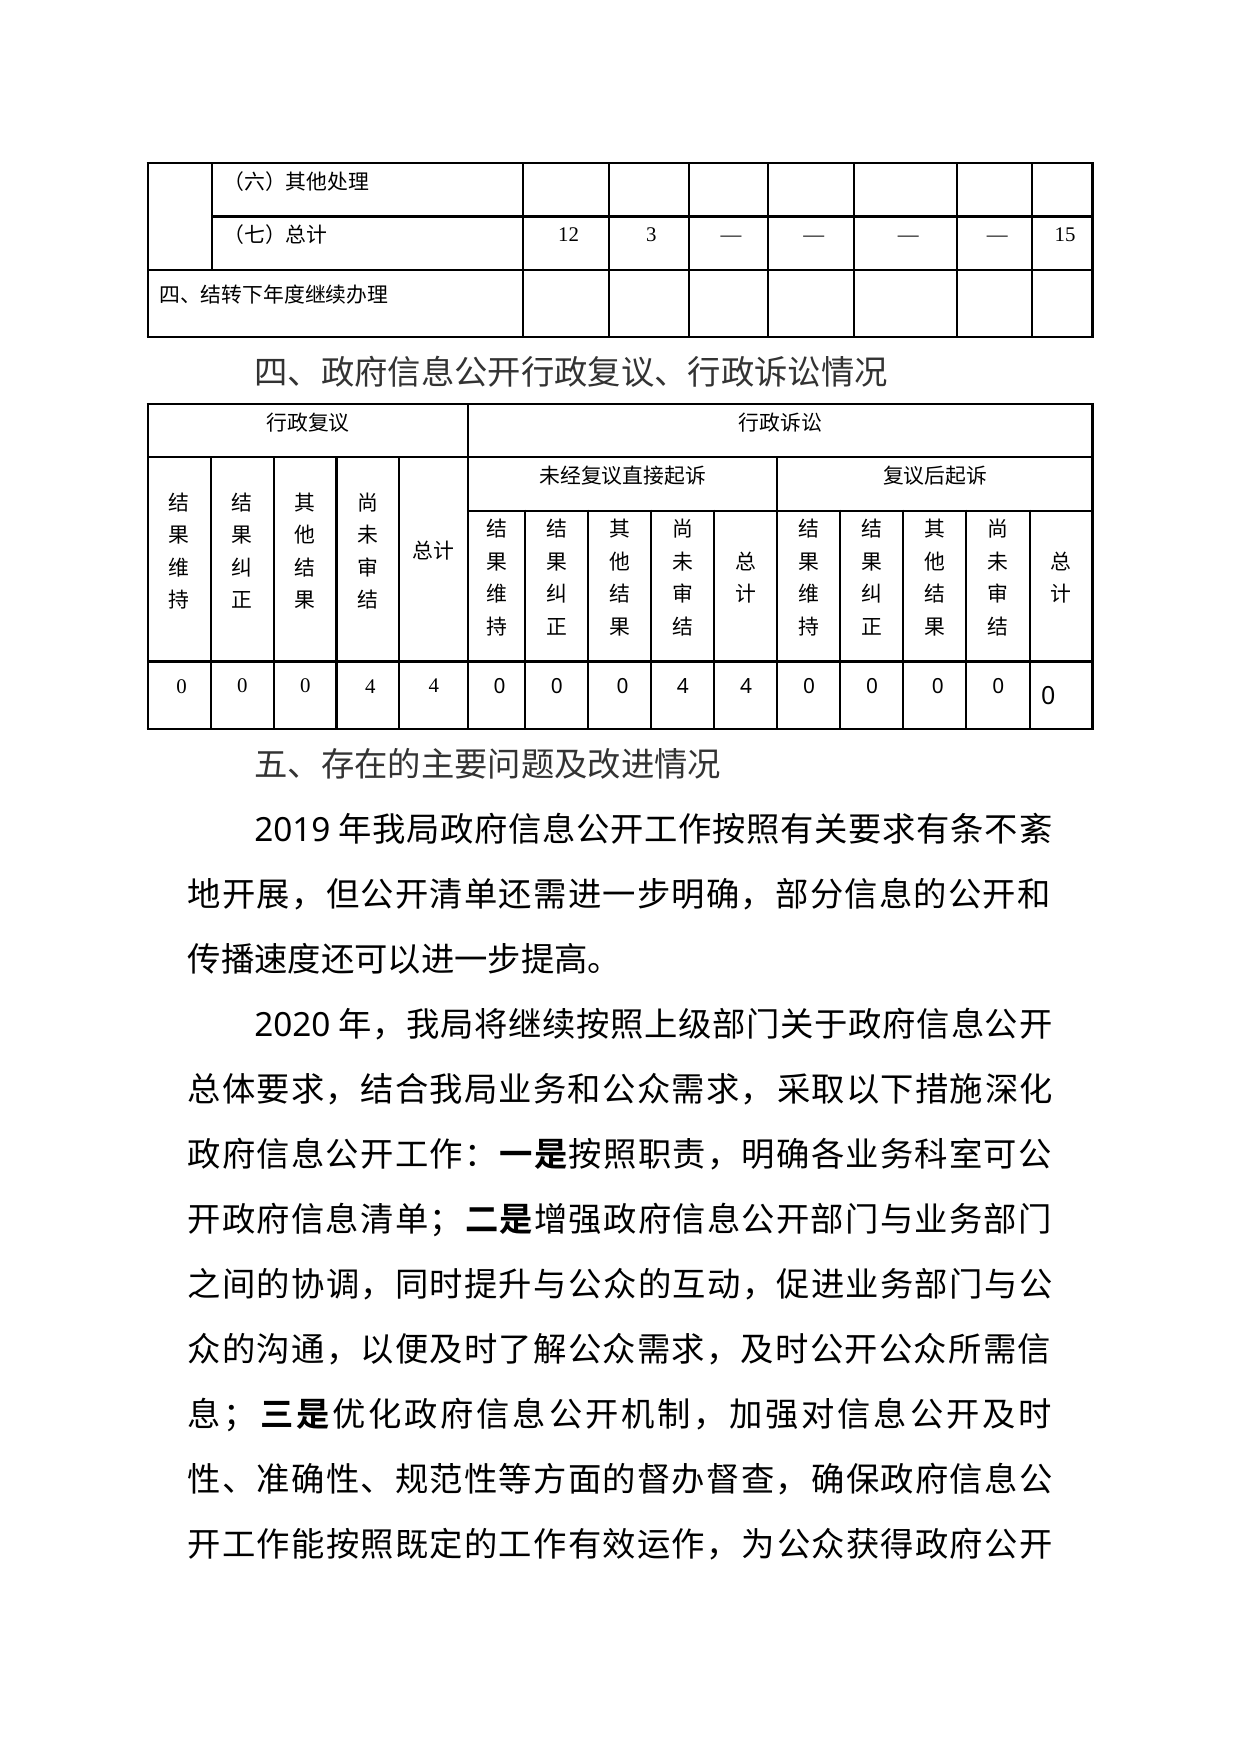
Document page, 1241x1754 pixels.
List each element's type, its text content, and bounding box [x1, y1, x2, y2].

list 五、存在的主要问题及改进情况 [187, 730, 1053, 794]
table_cell 3 [610, 218, 688, 269]
table_cell 0 [778, 663, 839, 727]
table_cell [769, 271, 853, 336]
table_cell 4 [652, 663, 713, 727]
table_cell 0 [589, 663, 650, 727]
table_cell 四、结转下年度继续办理 [149, 271, 522, 336]
table_cell — [958, 218, 1031, 269]
table_cell 结果维持 [149, 458, 210, 660]
table_cell 0 [212, 663, 273, 727]
table_cell 尚未审结 [338, 458, 398, 660]
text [187, 989, 1053, 1574]
table_cell 0 [967, 663, 1029, 727]
table_cell [524, 271, 608, 336]
table_cell [769, 164, 853, 215]
table_cell （六）其他处理 [213, 164, 522, 215]
table_cell 总计 [1031, 512, 1091, 660]
table_cell [1033, 164, 1091, 215]
table_cell 尚未审结 [652, 512, 713, 660]
table_cell 其他结果 [589, 512, 650, 660]
text 四、政府信息公开行政复议、行政诉讼情况 [187, 338, 1053, 403]
table_cell 复议后起诉 [778, 458, 1091, 509]
table_cell [690, 164, 767, 215]
table_cell 总计 [400, 458, 467, 660]
table_cell [1033, 271, 1091, 336]
table_cell 结果纠正 [841, 512, 902, 660]
table_cell 未经复议直接起诉 [469, 458, 776, 509]
table_cell [524, 164, 608, 215]
table_cell 4 [400, 663, 467, 727]
table_cell 12 [524, 218, 608, 269]
table_cell 15 [1033, 218, 1091, 269]
table_header 行政复议 [149, 405, 467, 456]
table_cell 结果纠正 [212, 458, 273, 660]
table_cell 0 [149, 663, 210, 727]
table_cell 4 [338, 663, 398, 727]
table_cell 尚未审结 [967, 512, 1029, 660]
table_cell 0 [526, 663, 587, 727]
table_cell — [769, 218, 853, 269]
table_cell [958, 164, 1031, 215]
table_cell 0 [841, 663, 902, 727]
table_cell — [855, 218, 956, 269]
table_cell 0 [904, 663, 965, 727]
table_cell 其他结果 [275, 458, 335, 660]
table_cell [610, 271, 688, 336]
text 2019年我局政府信息公开工作按照有关要求有条不紊地开展，但公开清单还需进一步明确，部分信息的公开和传播速度还可以进一步提高。 [187, 794, 1053, 989]
table_cell [610, 164, 688, 215]
table_cell （七）总计 [213, 218, 522, 269]
table_cell 结果维持 [778, 512, 839, 660]
table_header 行政诉讼 [469, 405, 1091, 456]
table_cell — [690, 218, 767, 269]
table_cell 结果维持 [469, 512, 524, 660]
table_cell [855, 164, 956, 215]
table_cell [690, 271, 767, 336]
table_cell 结果纠正 [526, 512, 587, 660]
table_cell [855, 271, 956, 336]
table_cell 总计 [715, 512, 776, 660]
table_cell 其他结果 [904, 512, 965, 660]
table_cell 4 [715, 663, 776, 727]
table_cell 0 [275, 663, 335, 727]
table_cell 0 [469, 663, 524, 727]
table_cell 0 [1031, 663, 1091, 727]
table_cell [958, 271, 1031, 336]
